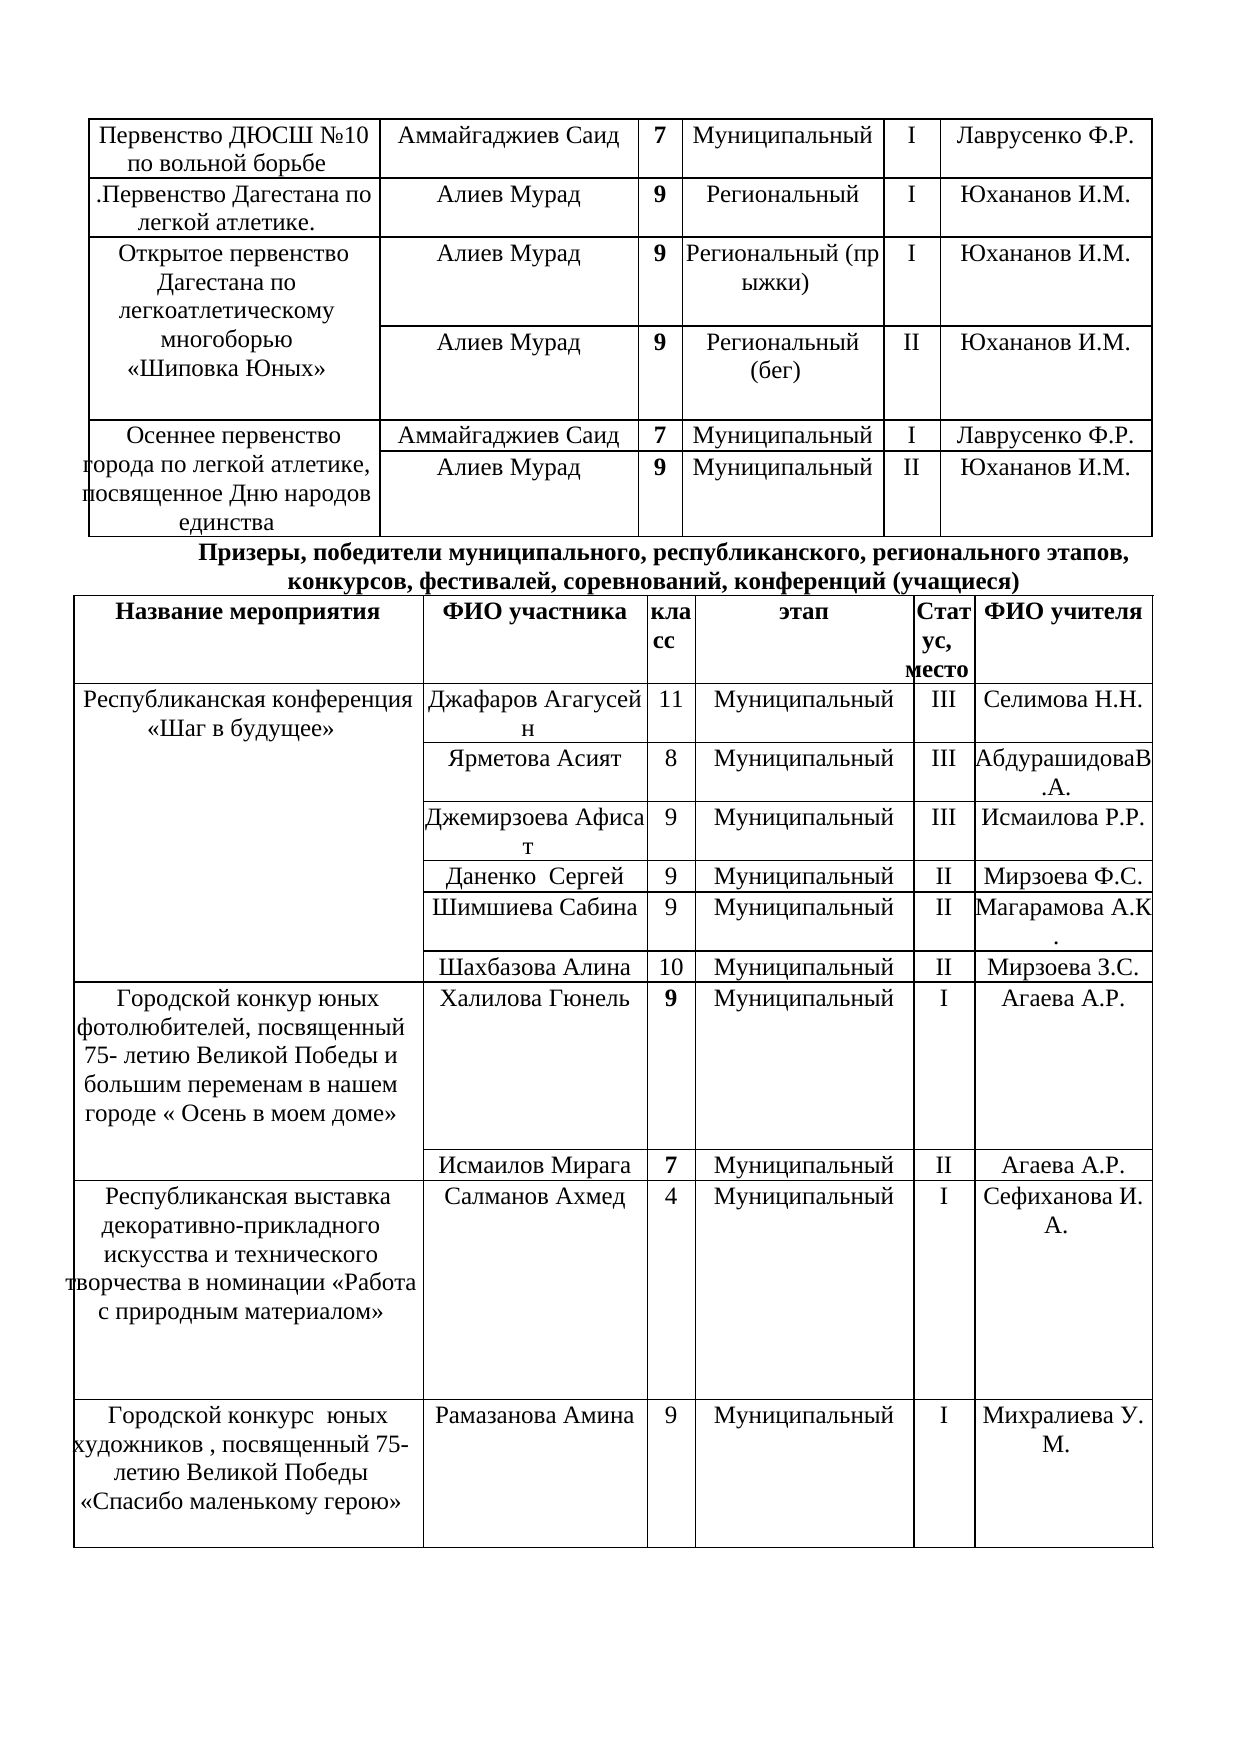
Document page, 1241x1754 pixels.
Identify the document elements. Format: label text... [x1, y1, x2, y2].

table_cell Региональный (бег) [683, 327, 883, 419]
table_cell 9 [648, 861, 695, 891]
table_cell Мирзоева Ф.С. [976, 861, 1152, 891]
table_cell Муниципальный [696, 1150, 913, 1180]
table_cell Городской конкур юных фотолюбителей, посвященный 75- летию Великой Победы и большим переменам в нашем городе « Осень в моем доме» [75, 983, 423, 1180]
table_cell 4 [648, 1181, 695, 1398]
table_cell Шимшиева Сабина [424, 893, 647, 950]
table_cell Муниципальный [696, 1400, 913, 1547]
table_header Статус, место [915, 596, 974, 682]
table_cell 9 [639, 238, 682, 325]
table_cell Халилова Гюнель [424, 983, 647, 1148]
table_cell Открытое первенство Дагестана по легкоатлетическому многоборью «Шиповка Юных» [90, 238, 379, 419]
table_cell I [885, 179, 940, 236]
table_header ФИО участника [424, 596, 647, 682]
table_cell Муниципальный [696, 861, 913, 891]
table_cell Ярметова Асият [424, 743, 647, 801]
table_cell 8 [648, 743, 695, 801]
table_cell Шахбазова Алина [424, 952, 647, 981]
table_cell Даненко Сергей [424, 861, 647, 891]
table_cell III [915, 743, 974, 801]
table_cell Алиев Мурад [381, 452, 638, 536]
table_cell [75, 1400, 423, 1547]
table_cell Юхананов И.М. [941, 452, 1151, 536]
table_cell Михралиева У.М. [976, 1400, 1152, 1547]
table_cell II [915, 1150, 974, 1180]
table_cell Исмаилова Р.Р. [976, 802, 1152, 860]
table_cell Алиев Мурад [381, 238, 638, 325]
table_header этап [696, 596, 913, 682]
table_cell 9 [639, 179, 682, 236]
table_header класс [648, 596, 695, 682]
table_cell Агаева А.Р. [976, 1150, 1152, 1180]
table_cell Муниципальный [696, 983, 913, 1148]
table_cell Юхананов И.М. [941, 179, 1151, 236]
table_cell Первенство ДЮСШ №10 по вольной борьбе [90, 120, 379, 177]
table_cell Республиканская конференция «Шаг в будущее» [75, 684, 423, 981]
text Призеры, победители муниципального, республиканского, регионального этапов, конкурсов, фестивалей, соревнований, конференций (учащиеся) [162, 537, 1152, 595]
table_cell I [885, 238, 940, 325]
table_cell Рамазанова Амина [424, 1400, 647, 1547]
table_cell Селимова Н.Н. [976, 684, 1152, 742]
table_cell 7 [639, 421, 682, 450]
table_header ФИО учителя [976, 596, 1152, 682]
table_cell I [885, 421, 940, 450]
table_cell Лаврусенко Ф.Р. [941, 120, 1151, 177]
table_cell Региональный [683, 179, 883, 236]
table_cell .Первенство Дагестана по легкой атлетике. [90, 179, 379, 236]
table_cell Салманов Ахмед [424, 1181, 647, 1398]
table_cell 7 [639, 120, 682, 177]
table_cell 7 [648, 1150, 695, 1180]
table_cell II [915, 861, 974, 891]
table_cell Исмаилов Мирага [424, 1150, 647, 1180]
table_cell АбдурашидоваВ.А. [976, 743, 1152, 801]
table_cell 9 [648, 983, 695, 1148]
table_cell III [915, 684, 974, 742]
table_cell II [915, 952, 974, 981]
table_cell Муниципальный [683, 452, 883, 536]
table_cell I [885, 120, 940, 177]
table_cell Джафаров Агагусейн [424, 684, 647, 742]
table_cell II [885, 327, 940, 419]
table_cell Республиканская выставка декоративно-прикладного искусства и технического творчества в номинации «Работа с природным материалом» [75, 1181, 423, 1398]
table_cell II [915, 893, 974, 950]
table_cell Юхананов И.М. [941, 238, 1151, 325]
table_cell 11 [648, 684, 695, 742]
table_cell Магарамова А.К. [976, 893, 1152, 950]
table_cell Муниципальный [683, 421, 883, 450]
table_cell 9 [648, 802, 695, 860]
table_cell III [915, 802, 974, 860]
table_cell 9 [639, 452, 682, 536]
table_cell Муниципальный [696, 743, 913, 801]
table_cell Мирзоева З.С. [976, 952, 1152, 981]
table_cell Агаева А.Р. [976, 983, 1152, 1148]
table_cell 10 [648, 952, 695, 981]
table_cell 9 [639, 327, 682, 419]
table_cell 9 [648, 1400, 695, 1547]
table_cell Муниципальный [696, 893, 913, 950]
table_cell Юхананов И.М. [941, 327, 1151, 419]
table_cell Сефиханова И.А. [976, 1181, 1152, 1398]
table_cell Алиев Мурад [381, 327, 638, 419]
table_header Название мероприятия [75, 596, 423, 682]
table_cell Муниципальный [696, 1181, 913, 1398]
table_cell Джемирзоева Афисат [424, 802, 647, 860]
table_cell I [915, 983, 974, 1148]
table_cell Аммайгаджиев Саид [381, 120, 638, 177]
table_cell Алиев Мурад [381, 179, 638, 236]
table_cell I [915, 1400, 974, 1547]
table_cell I [915, 1181, 974, 1398]
table_cell Аммайгаджиев Саид [381, 421, 638, 450]
table_cell Лаврусенко Ф.Р. [941, 421, 1151, 450]
table_cell Муниципальный [683, 120, 883, 177]
table_cell Муниципальный [696, 684, 913, 742]
table_cell Осеннее первенство города по легкой атлетике, посвященное Дню народов единства [90, 421, 379, 536]
table_cell Муниципальный [696, 952, 913, 981]
table_cell Региональный (прыжки) [683, 238, 883, 325]
table_cell 9 [648, 893, 695, 950]
table_cell Муниципальный [696, 802, 913, 860]
table_cell II [885, 452, 940, 536]
